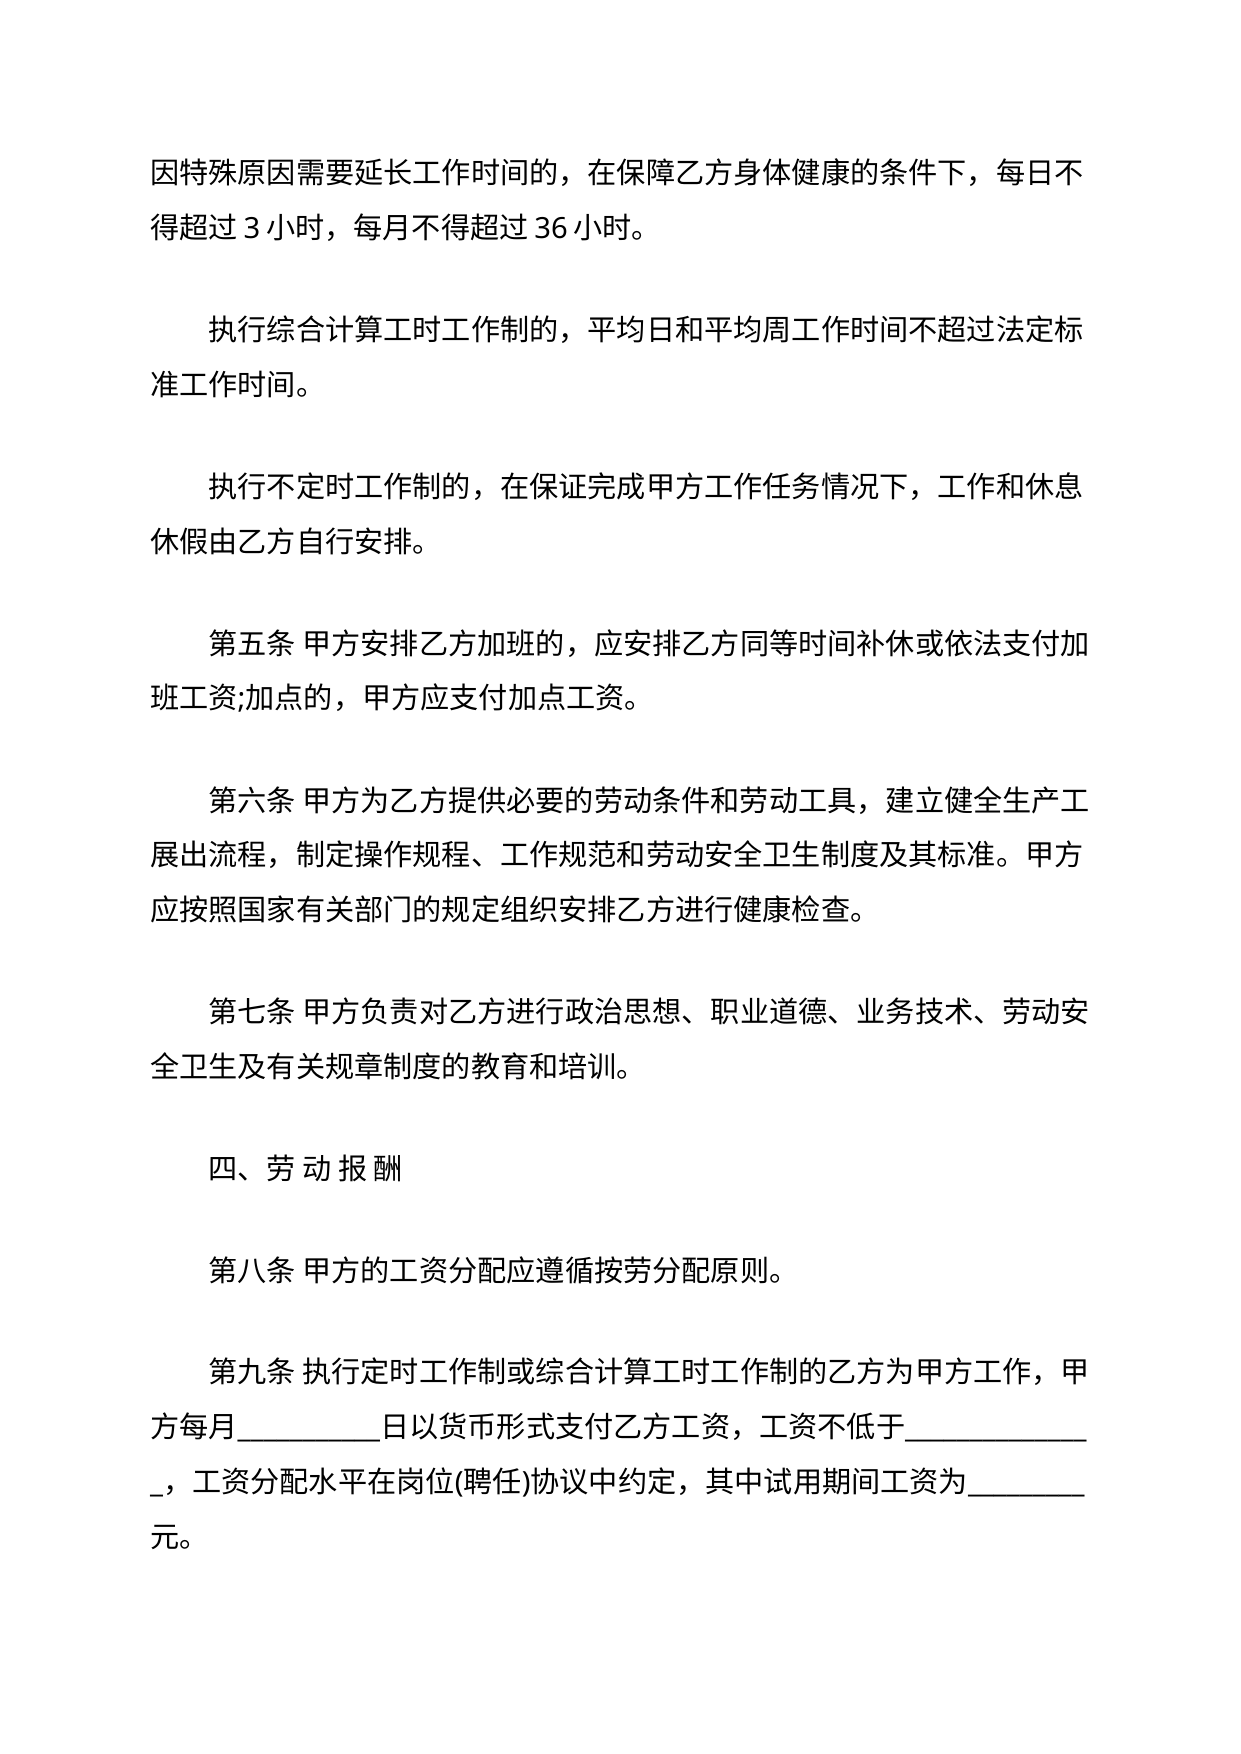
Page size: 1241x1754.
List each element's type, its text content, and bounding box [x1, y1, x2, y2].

text 第八条 甲方的工资分配应遵循按劳分配原则。 [150, 1247, 1090, 1289]
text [150, 150, 1090, 247]
text 四、劳 动 报 酬 [150, 1145, 1090, 1188]
text 执行不定时工作制的，在保证完成甲方工作任务情况下，工作和休息休假由乙方自行安排。 [150, 463, 1090, 561]
text 执行综合计算工时工作制的，平均日和平均周工作时间不超过法定标准工作时间。 [150, 307, 1090, 404]
text 第七条 甲方负责对乙方进行政治思想、职业道德、业务技术、劳动安全卫生及有关规章制度的教育和培训。 [150, 989, 1090, 1086]
text 第五条 甲方安排乙方加班的，应安排乙方同等时间补休或依法支付加班工资;加点的，甲方应支付加点工资。 [150, 620, 1090, 717]
text 第六条 甲方为乙方提供必要的劳动条件和劳动工具，建立健全生产工展出流程，制定操作规程、工作规范和劳动安全卫生制度及其标准。甲方应按照国家有关部门的规定组织安排乙方进行健康检查。 [150, 777, 1090, 929]
text 第九条 执行定时工作制或综合计算工时工作制的乙方为甲方工作，甲方每月___________日以货币形式支付乙方工资，工资不低于_______________，工资分配水平在岗位(聘任)协议中约定，其中试用期间工资为_________ 元。 [150, 1349, 1090, 1556]
